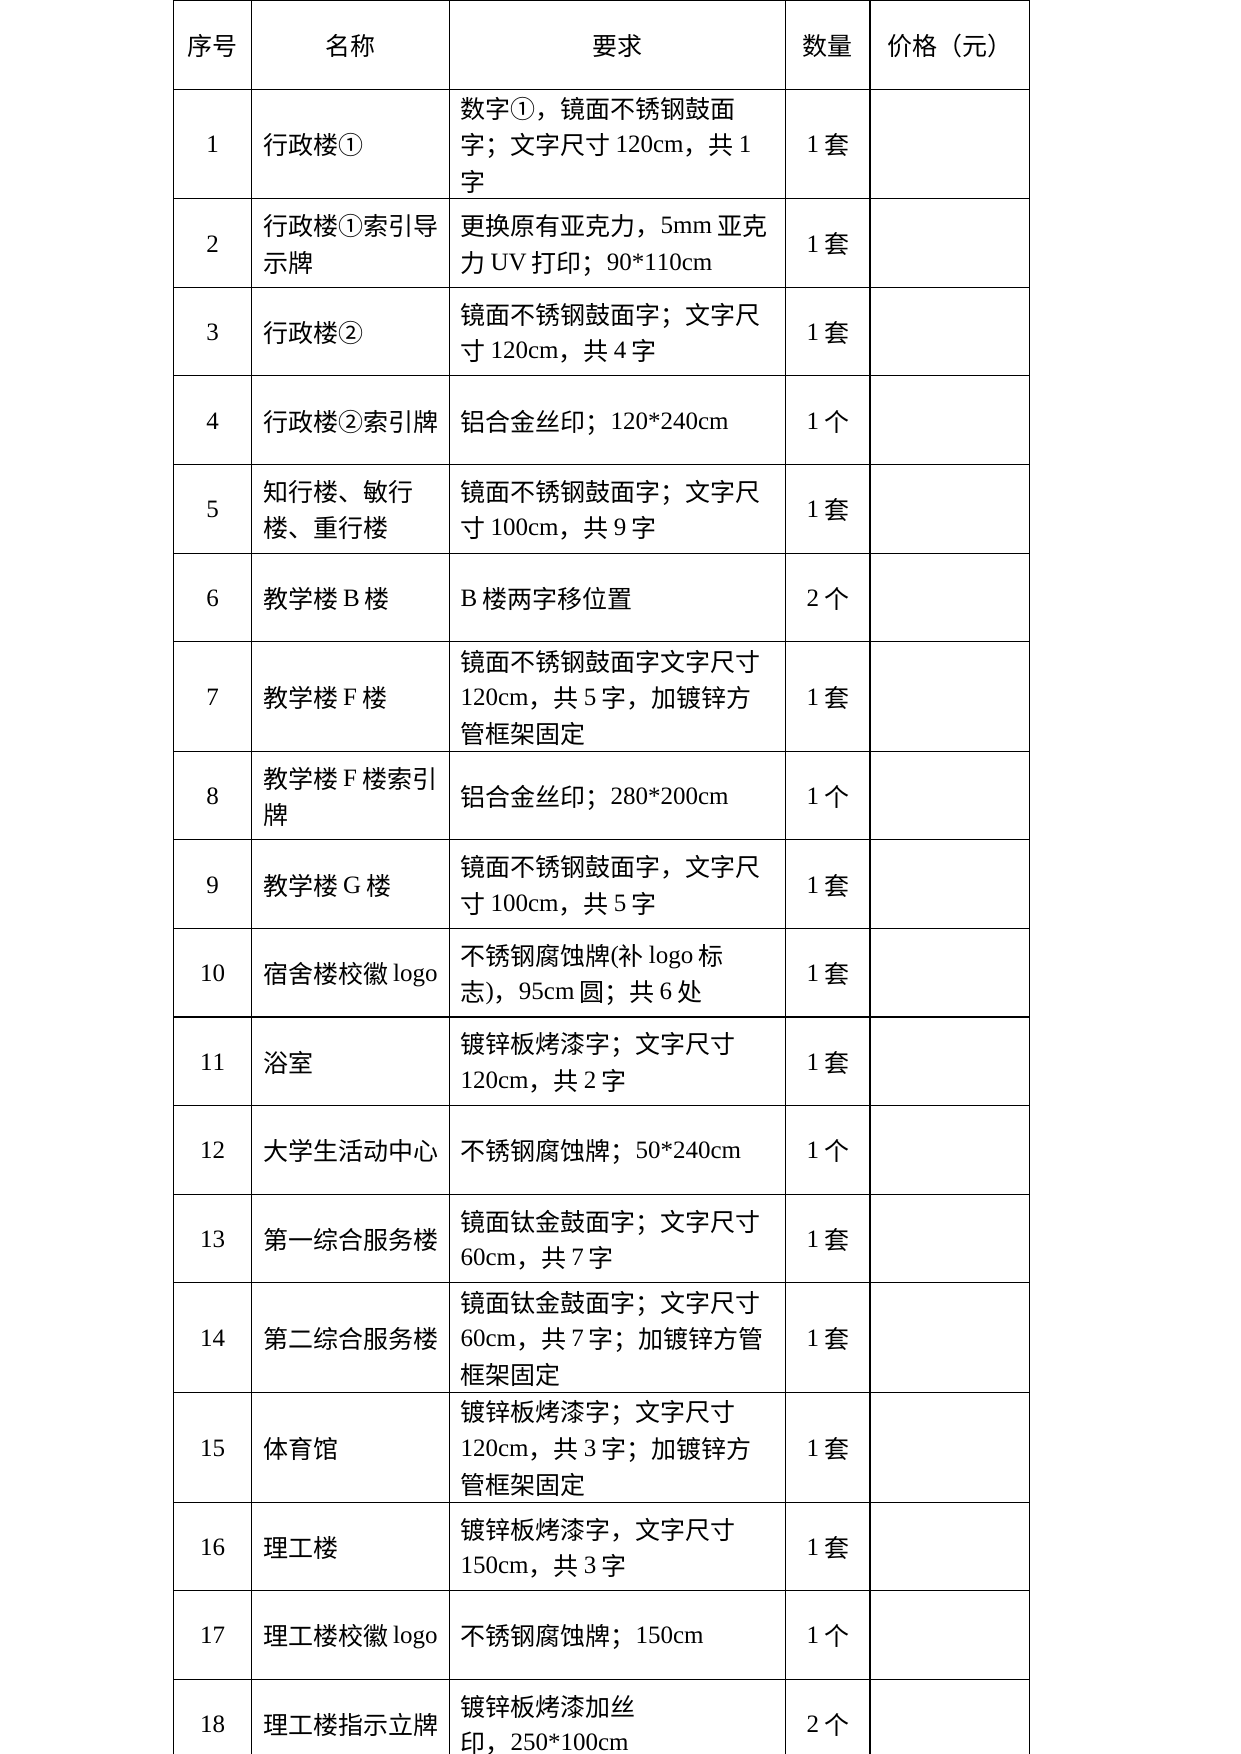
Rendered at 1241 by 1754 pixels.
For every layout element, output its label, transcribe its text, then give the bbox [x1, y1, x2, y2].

table_cell [871, 1106, 1029, 1193]
table_cell 第一综合服务楼 [252, 1195, 449, 1282]
table_cell 11 [174, 1018, 251, 1105]
table_cell 2个 [786, 554, 869, 641]
table_cell 不锈钢腐蚀牌(补logo标志)，95cm圆；共6处 [450, 929, 785, 1016]
table_cell 4 [174, 376, 251, 464]
table_header 要求 [450, 1, 785, 88]
table_cell 理工楼校徽logo [252, 1591, 449, 1679]
table_cell 1套 [786, 1195, 869, 1282]
table_cell 1个 [786, 1106, 869, 1193]
table_cell 镜面不锈钢鼓面字；文字尺寸120cm，共4字 [450, 288, 785, 375]
table_cell 1套 [786, 1393, 869, 1502]
table_cell [871, 465, 1029, 552]
table_cell 不锈钢腐蚀牌；50*240cm [450, 1106, 785, 1193]
table_cell 1个 [786, 1591, 869, 1679]
table_cell [871, 642, 1029, 751]
table_cell 12 [174, 1106, 251, 1193]
table_cell 1套 [786, 90, 869, 198]
table_cell [871, 199, 1029, 287]
table_cell 15 [174, 1393, 251, 1502]
table_cell [871, 554, 1029, 641]
table_cell 镜面不锈钢鼓面字文字尺寸120cm，共5字，加镀锌方管框架固定 [450, 642, 785, 751]
table_cell [871, 90, 1029, 198]
table_cell 镀锌板烤漆字；文字尺寸120cm，共2字 [450, 1018, 785, 1105]
table_cell 理工楼指示立牌 [252, 1680, 449, 1754]
table_cell 第二综合服务楼 [252, 1283, 449, 1392]
table_cell [871, 1680, 1029, 1754]
table_cell 1套 [786, 1283, 869, 1392]
table_cell [871, 840, 1029, 928]
table_cell 行政楼② [252, 288, 449, 375]
table_header 序号 [174, 1, 251, 88]
table_cell 行政楼①索引导示牌 [252, 199, 449, 287]
table_cell 行政楼②索引牌 [252, 376, 449, 464]
table_cell 体育馆 [252, 1393, 449, 1502]
table_cell [871, 1591, 1029, 1679]
table_cell 14 [174, 1283, 251, 1392]
table_cell 1个 [786, 752, 869, 839]
table_cell 镀锌板烤漆加丝印，250*100cm [450, 1680, 785, 1754]
table_cell 1个 [786, 376, 869, 464]
table_cell [871, 376, 1029, 464]
table_cell 16 [174, 1503, 251, 1590]
table_header 名称 [252, 1, 449, 88]
table_cell 5 [174, 465, 251, 552]
table_cell 镜面钛金鼓面字；文字尺寸60cm，共7字 [450, 1195, 785, 1282]
table_cell 2 [174, 199, 251, 287]
table_header 价格（元） [871, 1, 1029, 88]
table_cell 镀锌板烤漆字；文字尺寸120cm，共3字；加镀锌方管框架固定 [450, 1393, 785, 1502]
table_cell [871, 1018, 1029, 1105]
table_cell 18 [174, 1680, 251, 1754]
table_cell 1套 [786, 288, 869, 375]
table_cell 1套 [786, 199, 869, 287]
table_cell 不锈钢腐蚀牌；150cm [450, 1591, 785, 1679]
table_cell 宿舍楼校徽logo [252, 929, 449, 1016]
table_cell 镀锌板烤漆字，文字尺寸150cm，共3字 [450, 1503, 785, 1590]
table_cell 大学生活动中心 [252, 1106, 449, 1193]
table_cell 教学楼G楼 [252, 840, 449, 928]
table_cell [871, 1503, 1029, 1590]
table_cell 6 [174, 554, 251, 641]
table_cell 镜面不锈钢鼓面字；文字尺寸100cm，共9字 [450, 465, 785, 552]
table_cell 铝合金丝印；280*200cm [450, 752, 785, 839]
table_cell 镜面不锈钢鼓面字，文字尺寸100cm，共5字 [450, 840, 785, 928]
table_cell [871, 752, 1029, 839]
table_cell [871, 1283, 1029, 1392]
table_cell 知行楼、敏行楼、重行楼 [252, 465, 449, 552]
table_cell 数字①，镜面不锈钢鼓面字；文字尺寸120cm，共1字 [450, 90, 785, 198]
table_cell [871, 929, 1029, 1016]
table_cell 1套 [786, 642, 869, 751]
table_cell B楼两字移位置 [450, 554, 785, 641]
table_cell 更换原有亚克力，5mm亚克力UV打印；90*110cm [450, 199, 785, 287]
table_cell 1套 [786, 929, 869, 1016]
table_cell 1套 [786, 1503, 869, 1590]
table_cell 理工楼 [252, 1503, 449, 1590]
table_cell 浴室 [252, 1018, 449, 1105]
table_cell 教学楼F楼 [252, 642, 449, 751]
table_cell 1套 [786, 1018, 869, 1105]
table_cell 3 [174, 288, 251, 375]
table_cell [871, 1195, 1029, 1282]
table_cell 铝合金丝印；120*240cm [450, 376, 785, 464]
table_cell [871, 1393, 1029, 1502]
table_cell [871, 288, 1029, 375]
table_cell 17 [174, 1591, 251, 1679]
table_header 数量 [786, 1, 869, 88]
table_cell 1套 [786, 465, 869, 552]
table_cell 13 [174, 1195, 251, 1282]
table_cell 8 [174, 752, 251, 839]
table_cell 1套 [786, 840, 869, 928]
table_cell 行政楼① [252, 90, 449, 198]
table_cell 镜面钛金鼓面字；文字尺寸60cm，共7字；加镀锌方管框架固定 [450, 1283, 785, 1392]
table_cell 1 [174, 90, 251, 198]
table_cell 教学楼B楼 [252, 554, 449, 641]
table_cell 9 [174, 840, 251, 928]
table_cell 教学楼F楼索引牌 [252, 752, 449, 839]
table_cell 7 [174, 642, 251, 751]
table_cell 2个 [786, 1680, 869, 1754]
table_cell 10 [174, 929, 251, 1016]
